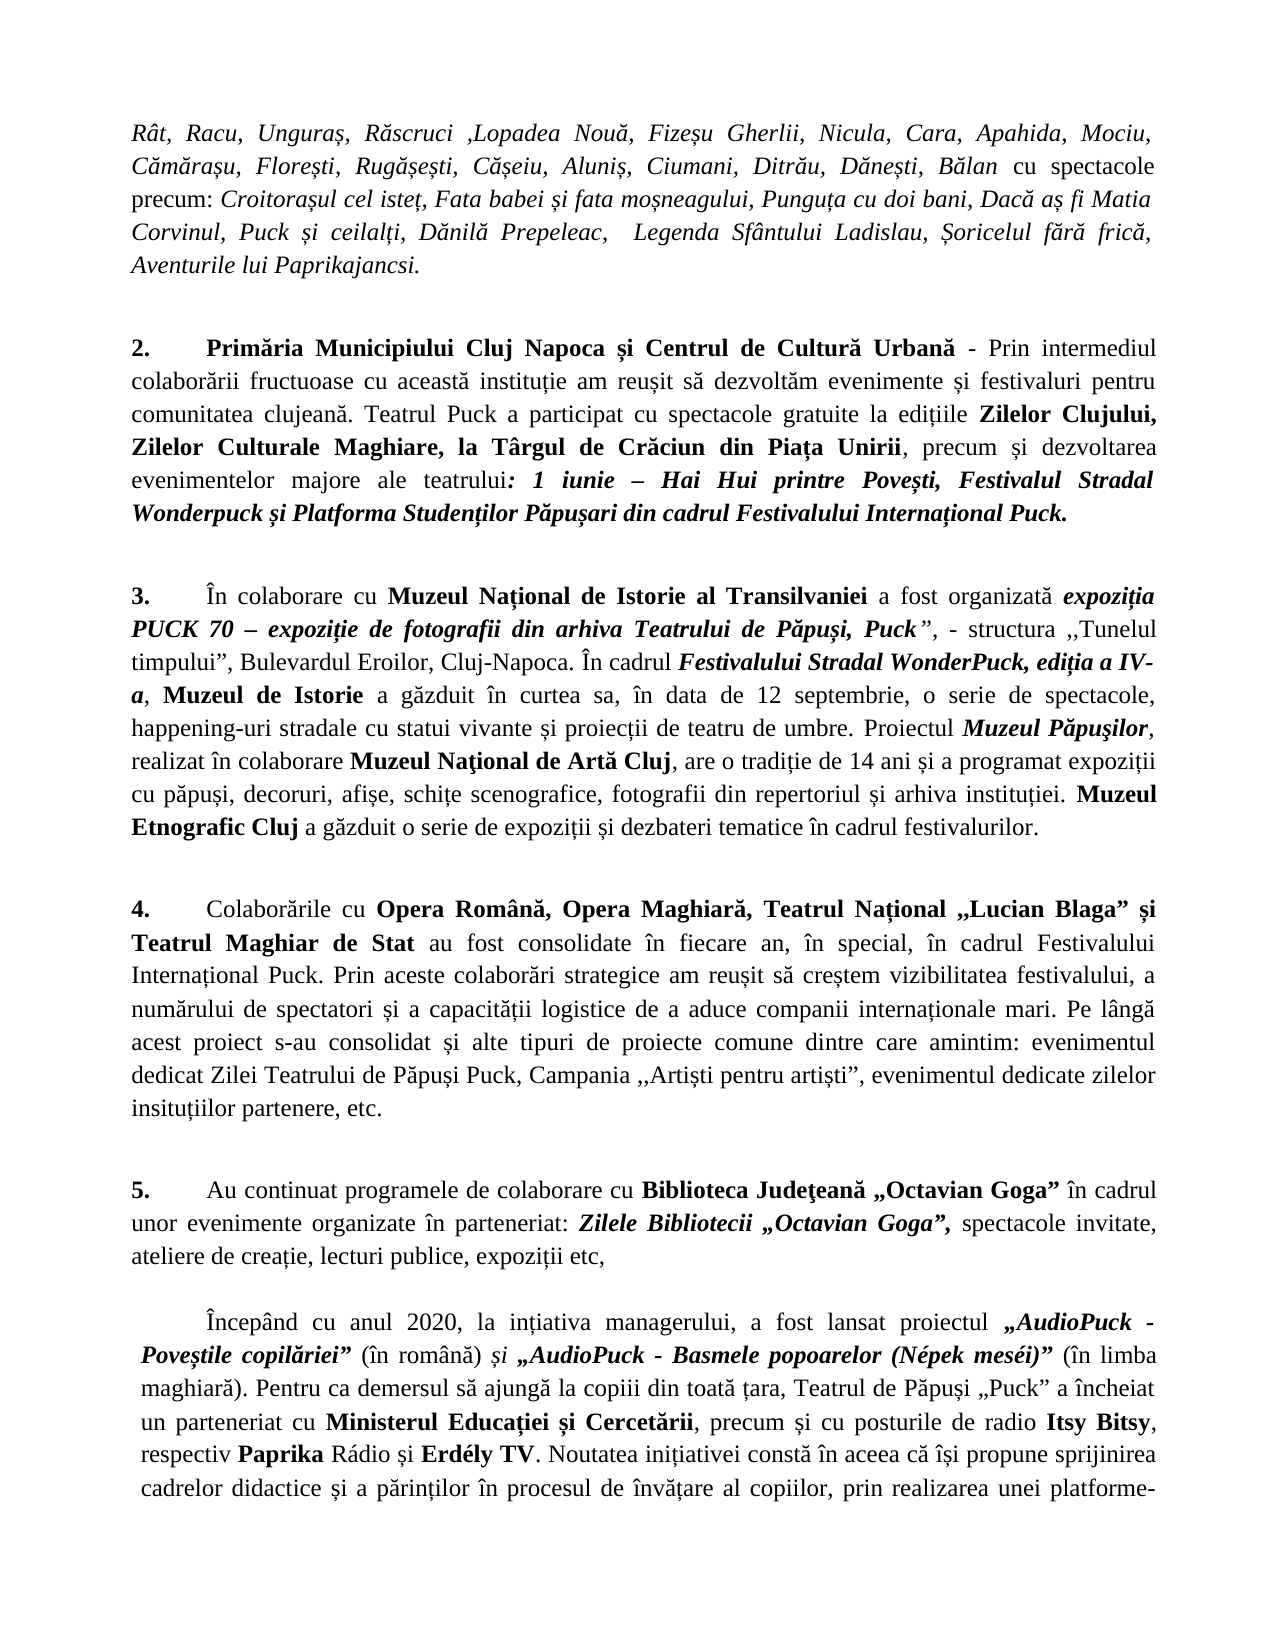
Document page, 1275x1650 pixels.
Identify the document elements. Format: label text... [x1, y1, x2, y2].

list Primăria Municipiului Cluj Napoca și Centrul de Cultură Urbană - Prin intermediul colaborării fructuoase cu această instituție am reușit să dezvoltăm evenimente și festivaluri pentru comunitatea clujeană. Teatrul Puck a participat cu spectacole gratuite la edițiile Zilelor Clujului, Zilelor Culturale Maghiare, la Târgul de Crăciun din Piața Unirii, precum și dezvoltarea evenimentelor majore ale teatrului: 1 iunie – Hai Hui printre Povești, Festivalul Stradal Wonderpuck și Platforma Studenților Păpușari din cadrul Festivalului Internațional Puck. [131, 333, 1157, 527]
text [141, 1307, 1157, 1501]
list Au continuat programele de colaborare cu Biblioteca Judeţeană „Octavian Goga” în cadrul unor evenimente organizate în parteneriat: Zilele Bibliotecii „Octavian Goga”, spectacole invitate, ateliere de creație, lecturi publice, expoziții etc, [131, 1175, 1157, 1270]
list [131, 118, 1155, 279]
list Colaborările cu Opera Română, Opera Maghiară, Teatrul Național ,,Lucian Blaga” și Teatrul Maghiar de Stat au fost consolidate în fiecare an, în special, în cadrul Festivalului Internațional Puck. Prin aceste colaborări strategice am reușit să creștem vizibilitatea festivalului, a numărului de spectatori și a capacității logistice de a aduce companii internaționale mari. Pe lângă acest proiect s-au consolidat și alte tipuri de proiecte comune dintre care amintim: evenimentul dedicat Zilei Teatrului de Păpuși Puck, Campania ,,Artiști pentru artiști”, evenimentul dedicate zilelor insituțiilor partenere, etc. [131, 894, 1157, 1121]
list În colaborare cu Muzeul Național de Istorie al Transilvaniei a fost organizată expoziția PUCK 70 – expoziție de fotografii din arhiva Teatrului de Păpuși, Puck”, - structura ,,Tunelul timpului”, Bulevardul Eroilor, Cluj-Napoca. În cadrul Festivalului Stradal WonderPuck, ediția a IV-a, Muzeul de Istorie a găzduit în curtea sa, în data de 12 septembrie, o serie de spectacole, happening-uri stradale cu statui vivante și proiecții de teatru de umbre. Proiectul Muzeul Păpuşilor, realizat în colaborare Muzeul Naţional de Artă Cluj, are o tradiție de 14 ani și a programat expoziții cu păpuși, decoruri, afișe, schițe scenografice, fotografii din repertoriul și arhiva instituției. Muzeul Etnografic Cluj a găzduit o serie de expoziții și dezbateri tematice în cadrul festivalurilor. [131, 581, 1157, 841]
